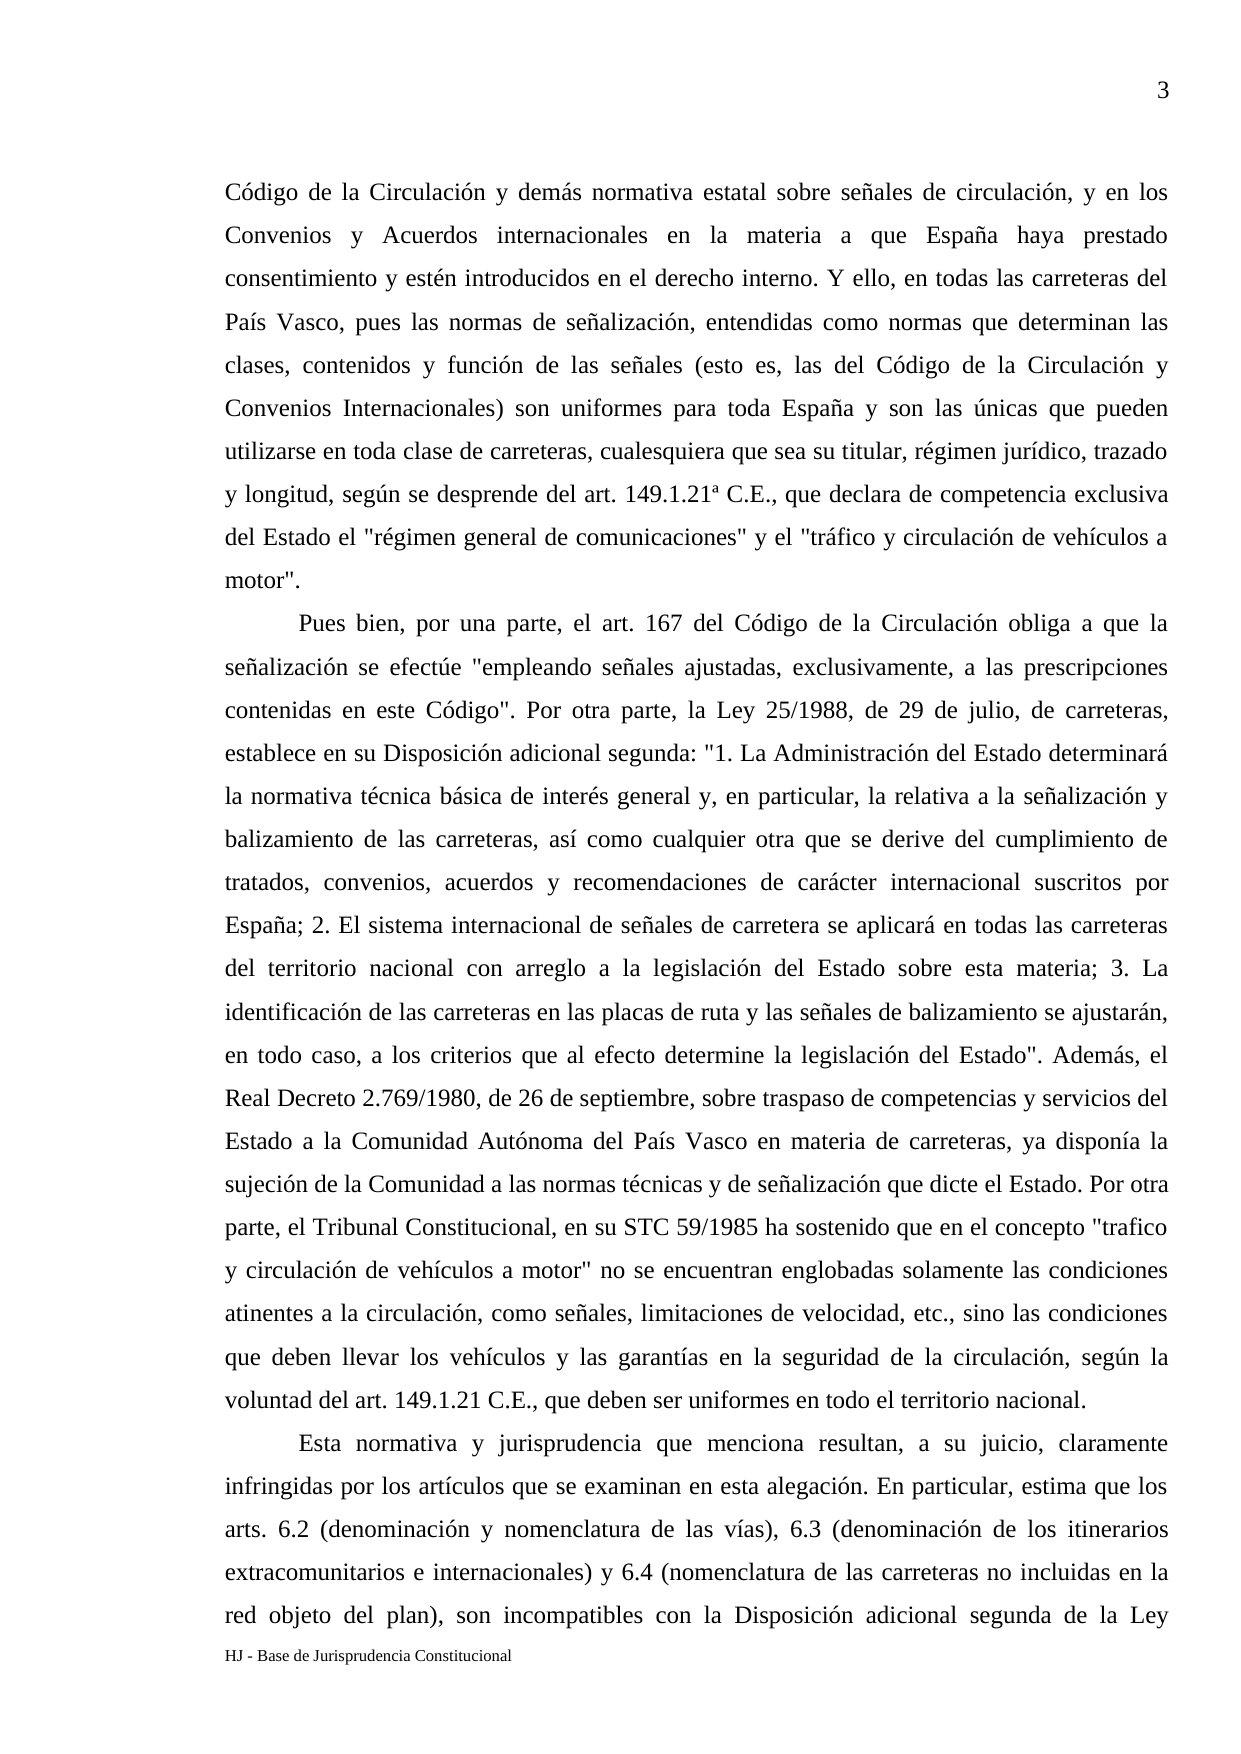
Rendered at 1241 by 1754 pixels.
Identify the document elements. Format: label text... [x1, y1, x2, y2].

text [224, 177, 1169, 594]
text Pues bien, por una parte, el art. 167 del Código de la Circulación obliga a que la señalización se efectúe "empleando señales ajustadas, exclusivamente, a las prescripciones contenidas en este Código". Por otra parte, la Ley 25/1988, de 29 de julio, de carreteras, establece en su Disposición adicional segunda: "1. La Administración del Estado determinará la normativa técnica básica de interés general y, en particular, la relativa a la señalización y balizamiento de las carreteras, así como cualquier otra que se derive del cumplimiento de tratados, convenios, acuerdos y recomendaciones de carácter internacional suscritos por España; 2. El sistema internacional de señales de carretera se aplicará en todas las carreteras del territorio nacional con arreglo a la legislación del Estado sobre esta materia; 3. La identificación de las carreteras en las placas de ruta y las señales de balizamiento se ajustarán, en todo caso, a los criterios que al efecto determine la legislación del Estado". Además, el Real Decreto 2.769/1980, de 26 de septiembre, sobre traspaso de competencias y servicios del Estado a la Comunidad Autónoma del País Vasco en materia de carreteras, ya disponía la sujeción de la Comunidad a las normas técnicas y de señalización que dicte el Estado. Por otra parte, el Tribunal Constitucional, en su STC 59/1985 ha sostenido que en el concepto "trafico y circulación de vehículos a motor" no se encuentran englobadas solamente las condiciones atinentes a la circulación, como señales, limitaciones de velocidad, etc., sino las condiciones que deben llevar los vehículos y las garantías en la seguridad de la circulación, según la voluntad del art. 149.1.21 C.E., que deben ser uniformes en todo el territorio nacional. [224, 608, 1169, 1413]
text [224, 1428, 1169, 1629]
